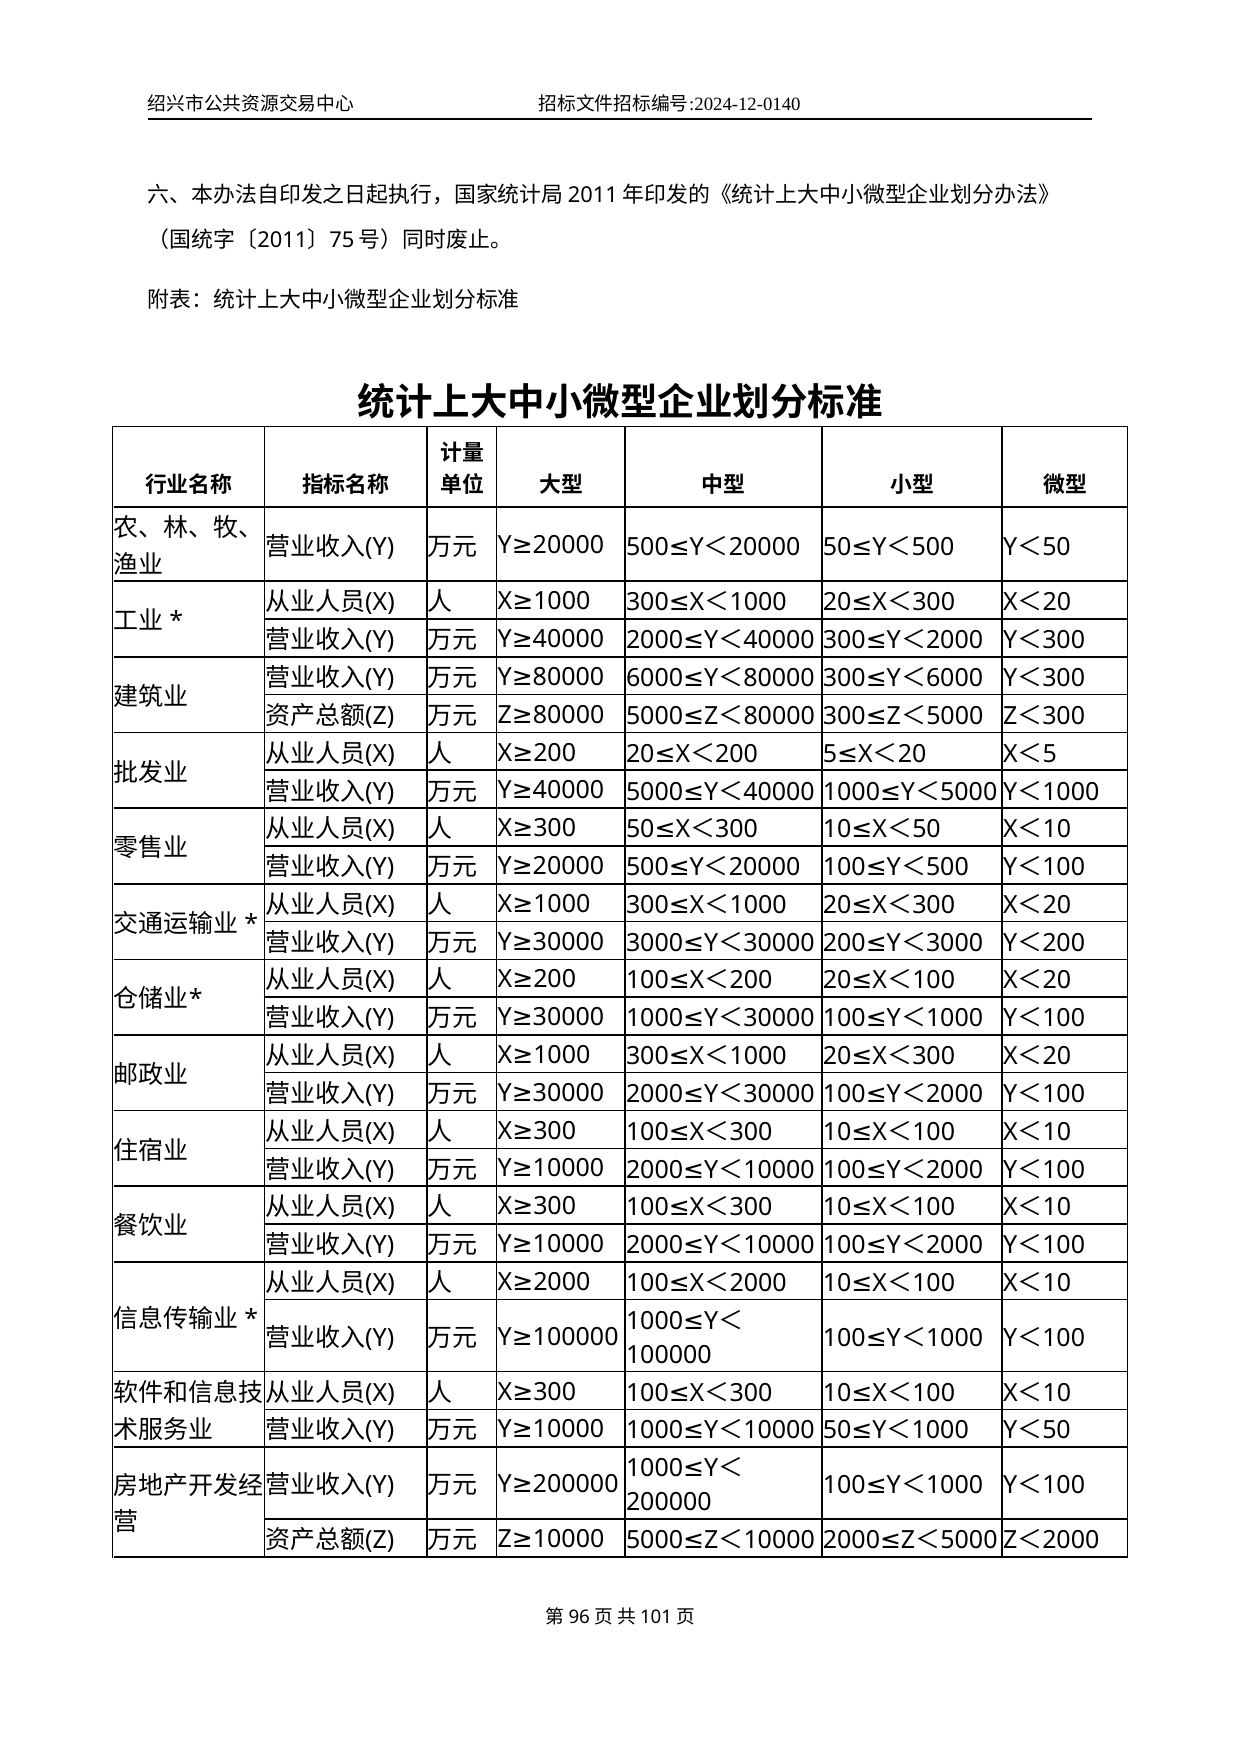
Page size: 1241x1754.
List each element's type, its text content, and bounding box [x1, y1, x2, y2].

table_cell 5000≤Y＜40000 [626, 771, 821, 807]
table_cell 从业人员(X) [265, 1372, 426, 1408]
table_cell 100≤X＜300 [626, 1372, 821, 1408]
table_cell 人 [428, 1111, 496, 1147]
table_cell 万元 [428, 620, 496, 656]
table_cell 300≤X＜1000 [626, 582, 821, 618]
table_cell Z＜2000 [1003, 1520, 1127, 1556]
table_cell Y＜50 [1003, 508, 1127, 580]
table_cell 万元 [428, 1448, 496, 1518]
table_cell 营业收入(Y) [265, 1073, 426, 1110]
table_cell 从业人员(X) [265, 1036, 426, 1072]
table_cell 房地产开发经营 [113, 1447, 264, 1556]
table_cell 万元 [428, 771, 496, 807]
table_cell Y≥10000 [497, 1410, 624, 1446]
table_cell 人 [428, 1263, 496, 1299]
table_cell 营业收入(Y) [265, 508, 426, 580]
table_cell 营业收入(Y) [265, 998, 426, 1034]
table_cell 10≤X＜100 [823, 1187, 1001, 1223]
table_cell X≥2000 [497, 1263, 624, 1299]
text 统计上大中小微型企业划分标准 [148, 363, 1092, 426]
table_cell X＜10 [1003, 1372, 1127, 1408]
table_cell 营业收入(Y) [265, 620, 426, 656]
table_cell X＜10 [1003, 1263, 1127, 1299]
table_cell 100≤Y＜2000 [823, 1073, 1001, 1110]
table_cell 50≤Y＜500 [823, 508, 1001, 580]
table_cell X＜20 [1003, 885, 1127, 921]
table_cell X＜10 [1003, 1187, 1127, 1223]
table_cell 从业人员(X) [265, 1187, 426, 1223]
table_cell 300≤X＜1000 [626, 885, 821, 921]
table_cell 100≤X＜200 [626, 960, 821, 996]
table_cell 人 [428, 733, 496, 769]
table_cell 3000≤Y＜30000 [626, 922, 821, 958]
table_cell 营业收入(Y) [265, 658, 426, 694]
table_cell 营业收入(Y) [265, 1149, 426, 1185]
table_cell 50≤Y＜1000 [823, 1410, 1001, 1446]
table_cell 万元 [428, 1410, 496, 1446]
table_cell 人 [428, 1372, 496, 1408]
table_cell X≥300 [497, 809, 624, 845]
table_cell Y≥30000 [497, 1073, 624, 1110]
table_header 计量单位 [428, 427, 496, 506]
table_cell X≥200 [497, 960, 624, 996]
table_cell Y≥40000 [497, 620, 624, 656]
table_cell 从业人员(X) [265, 582, 426, 618]
table_cell 营业收入(Y) [265, 1410, 426, 1446]
table_cell 营业收入(Y) [265, 922, 426, 958]
table_cell 50≤X＜300 [626, 809, 821, 845]
table_cell Y＜100 [1003, 1300, 1127, 1371]
table_cell Y≥80000 [497, 658, 624, 694]
table_cell 5000≤Z＜80000 [626, 695, 821, 732]
table_cell 人 [428, 960, 496, 996]
table_cell X＜20 [1003, 1036, 1127, 1072]
table_cell Y＜50 [1003, 1410, 1127, 1446]
table_cell Y＜300 [1003, 658, 1127, 694]
table_cell Y≥30000 [497, 998, 624, 1034]
text 六、本办法自印发之日起执行，国家统计局2011年印发的《统计上大中小微型企业划分办法》（国统字〔2011〕75号）同时废止。 [148, 162, 1092, 254]
table_cell 万元 [428, 1149, 496, 1185]
table_header 行业名称 [113, 427, 264, 506]
table_cell X≥200 [497, 733, 624, 769]
table_cell 餐饮业 [113, 1186, 264, 1261]
table_header 微型 [1003, 427, 1127, 506]
table_cell 软件和信息技术服务业 [113, 1372, 264, 1446]
table_cell 建筑业 [113, 657, 264, 732]
table_cell 10≤X＜100 [823, 1372, 1001, 1408]
table_cell Z＜300 [1003, 695, 1127, 732]
table_cell X≥300 [497, 1111, 624, 1147]
table_cell 200≤Y＜3000 [823, 922, 1001, 958]
table_header 中型 [626, 427, 821, 506]
table_cell 20≤X＜200 [626, 733, 821, 769]
table_cell 1000≤Y＜100000 [626, 1300, 821, 1371]
table_cell 1000≤Y＜5000 [823, 771, 1001, 807]
table_cell 万元 [428, 1520, 496, 1556]
table_cell X≥300 [497, 1372, 624, 1408]
table_cell 营业收入(Y) [265, 1300, 426, 1371]
table_cell 从业人员(X) [265, 960, 426, 996]
table_cell 工业 * [113, 581, 264, 656]
table_cell 从业人员(X) [265, 809, 426, 845]
table_cell 2000≤Y＜10000 [626, 1149, 821, 1185]
table_cell 万元 [428, 695, 496, 732]
table_cell 从业人员(X) [265, 733, 426, 769]
table_cell Y＜100 [1003, 1073, 1127, 1110]
table_cell 营业收入(Y) [265, 847, 426, 883]
table_cell 2000≤Y＜30000 [626, 1073, 821, 1110]
table_cell 2000≤Y＜40000 [626, 620, 821, 656]
table_cell 300≤Z＜5000 [823, 695, 1001, 732]
table_cell 营业收入(Y) [265, 1448, 426, 1518]
table_cell 1000≤Y＜10000 [626, 1410, 821, 1446]
table_cell 100≤Y＜1000 [823, 998, 1001, 1034]
table_cell 20≤X＜300 [823, 1036, 1001, 1072]
table_cell 100≤X＜300 [626, 1187, 821, 1223]
table_cell 5000≤Z＜10000 [626, 1520, 821, 1556]
table_cell 从业人员(X) [265, 885, 426, 921]
table_cell 人 [428, 809, 496, 845]
table_cell 20≤X＜300 [823, 885, 1001, 921]
table_cell X≥1000 [497, 1036, 624, 1072]
table_cell X＜20 [1003, 582, 1127, 618]
table_cell 资产总额(Z) [265, 1520, 426, 1556]
table_cell 营业收入(Y) [265, 1225, 426, 1261]
table_header 小型 [823, 427, 1001, 506]
table_cell X＜10 [1003, 1111, 1127, 1147]
table_cell 万元 [428, 847, 496, 883]
table_cell Y≥100000 [497, 1300, 624, 1371]
table_cell Y≥10000 [497, 1149, 624, 1185]
table_cell 零售业 [113, 808, 264, 883]
table_cell Y＜100 [1003, 998, 1127, 1034]
table_cell 10≤X＜100 [823, 1263, 1001, 1299]
table_cell 邮政业 [113, 1035, 264, 1110]
table_cell 万元 [428, 998, 496, 1034]
table_cell 营业收入(Y) [265, 771, 426, 807]
table_cell X≥1000 [497, 885, 624, 921]
table_cell Y＜100 [1003, 1448, 1127, 1518]
table_cell 住宿业 [113, 1111, 264, 1185]
table_cell 100≤X＜300 [626, 1111, 821, 1147]
table_cell 20≤X＜300 [823, 582, 1001, 618]
table_cell 100≤Y＜1000 [823, 1448, 1001, 1518]
table_cell 人 [428, 1187, 496, 1223]
table_cell 2000≤Z＜5000 [823, 1520, 1001, 1556]
table_cell 万元 [428, 922, 496, 958]
table_cell 1000≤Y＜200000 [626, 1448, 821, 1518]
table_cell Y＜1000 [1003, 771, 1127, 807]
table_cell 万元 [428, 1225, 496, 1261]
table_cell 从业人员(X) [265, 1263, 426, 1299]
table_cell 1000≤Y＜30000 [626, 998, 821, 1034]
table_cell Z≥10000 [497, 1520, 624, 1556]
table_header 指标名称 [265, 427, 426, 506]
text 附表：统计上大中小微型企业划分标准 [148, 270, 1092, 313]
table_cell 万元 [428, 1073, 496, 1110]
table_cell Y＜100 [1003, 1149, 1127, 1185]
table_cell 资产总额(Z) [265, 695, 426, 732]
table_cell X≥1000 [497, 582, 624, 618]
table_cell Y≥200000 [497, 1448, 624, 1518]
table_cell 仓储业* [113, 960, 264, 1034]
table_cell 100≤Y＜2000 [823, 1149, 1001, 1185]
table_cell 100≤Y＜2000 [823, 1225, 1001, 1261]
table_cell 万元 [428, 658, 496, 694]
table_cell 人 [428, 582, 496, 618]
table_cell 从业人员(X) [265, 1111, 426, 1147]
table_cell 交通运输业 * [113, 884, 264, 958]
table_cell 批发业 [113, 733, 264, 807]
table_cell 100≤Y＜1000 [823, 1300, 1001, 1371]
table_cell Y＜300 [1003, 620, 1127, 656]
table_cell Y＜200 [1003, 922, 1127, 958]
table_cell Y≥30000 [497, 922, 624, 958]
table_cell 信息传输业 * [113, 1262, 264, 1371]
table_cell Y＜100 [1003, 847, 1127, 883]
table_cell 人 [428, 1036, 496, 1072]
table_cell Y≥10000 [497, 1225, 624, 1261]
table_cell 300≤X＜1000 [626, 1036, 821, 1072]
table_cell 6000≤Y＜80000 [626, 658, 821, 694]
table_cell X≥300 [497, 1187, 624, 1223]
table_cell 万元 [428, 508, 496, 580]
table_cell Y＜100 [1003, 1225, 1127, 1261]
table_cell 500≤Y＜20000 [626, 508, 821, 580]
table_cell 100≤X＜2000 [626, 1263, 821, 1299]
table_cell 5≤X＜20 [823, 733, 1001, 769]
table_cell 100≤Y＜500 [823, 847, 1001, 883]
table_cell 万元 [428, 1300, 496, 1371]
table_cell Y≥20000 [497, 847, 624, 883]
table_cell 农、林、牧、渔业 [113, 507, 264, 580]
table_cell X＜20 [1003, 960, 1127, 996]
table_cell 20≤X＜100 [823, 960, 1001, 996]
table_cell 300≤Y＜6000 [823, 658, 1001, 694]
table_cell 10≤X＜100 [823, 1111, 1001, 1147]
table_cell Y≥40000 [497, 771, 624, 807]
table_cell 500≤Y＜20000 [626, 847, 821, 883]
table_header 大型 [497, 427, 624, 506]
table_cell 300≤Y＜2000 [823, 620, 1001, 656]
table_cell Y≥20000 [497, 508, 624, 580]
table_cell 2000≤Y＜10000 [626, 1225, 821, 1261]
table_cell Z≥80000 [497, 695, 624, 732]
table_cell 10≤X＜50 [823, 809, 1001, 845]
table_cell X＜10 [1003, 809, 1127, 845]
table_cell 人 [428, 885, 496, 921]
table_cell X＜5 [1003, 733, 1127, 769]
